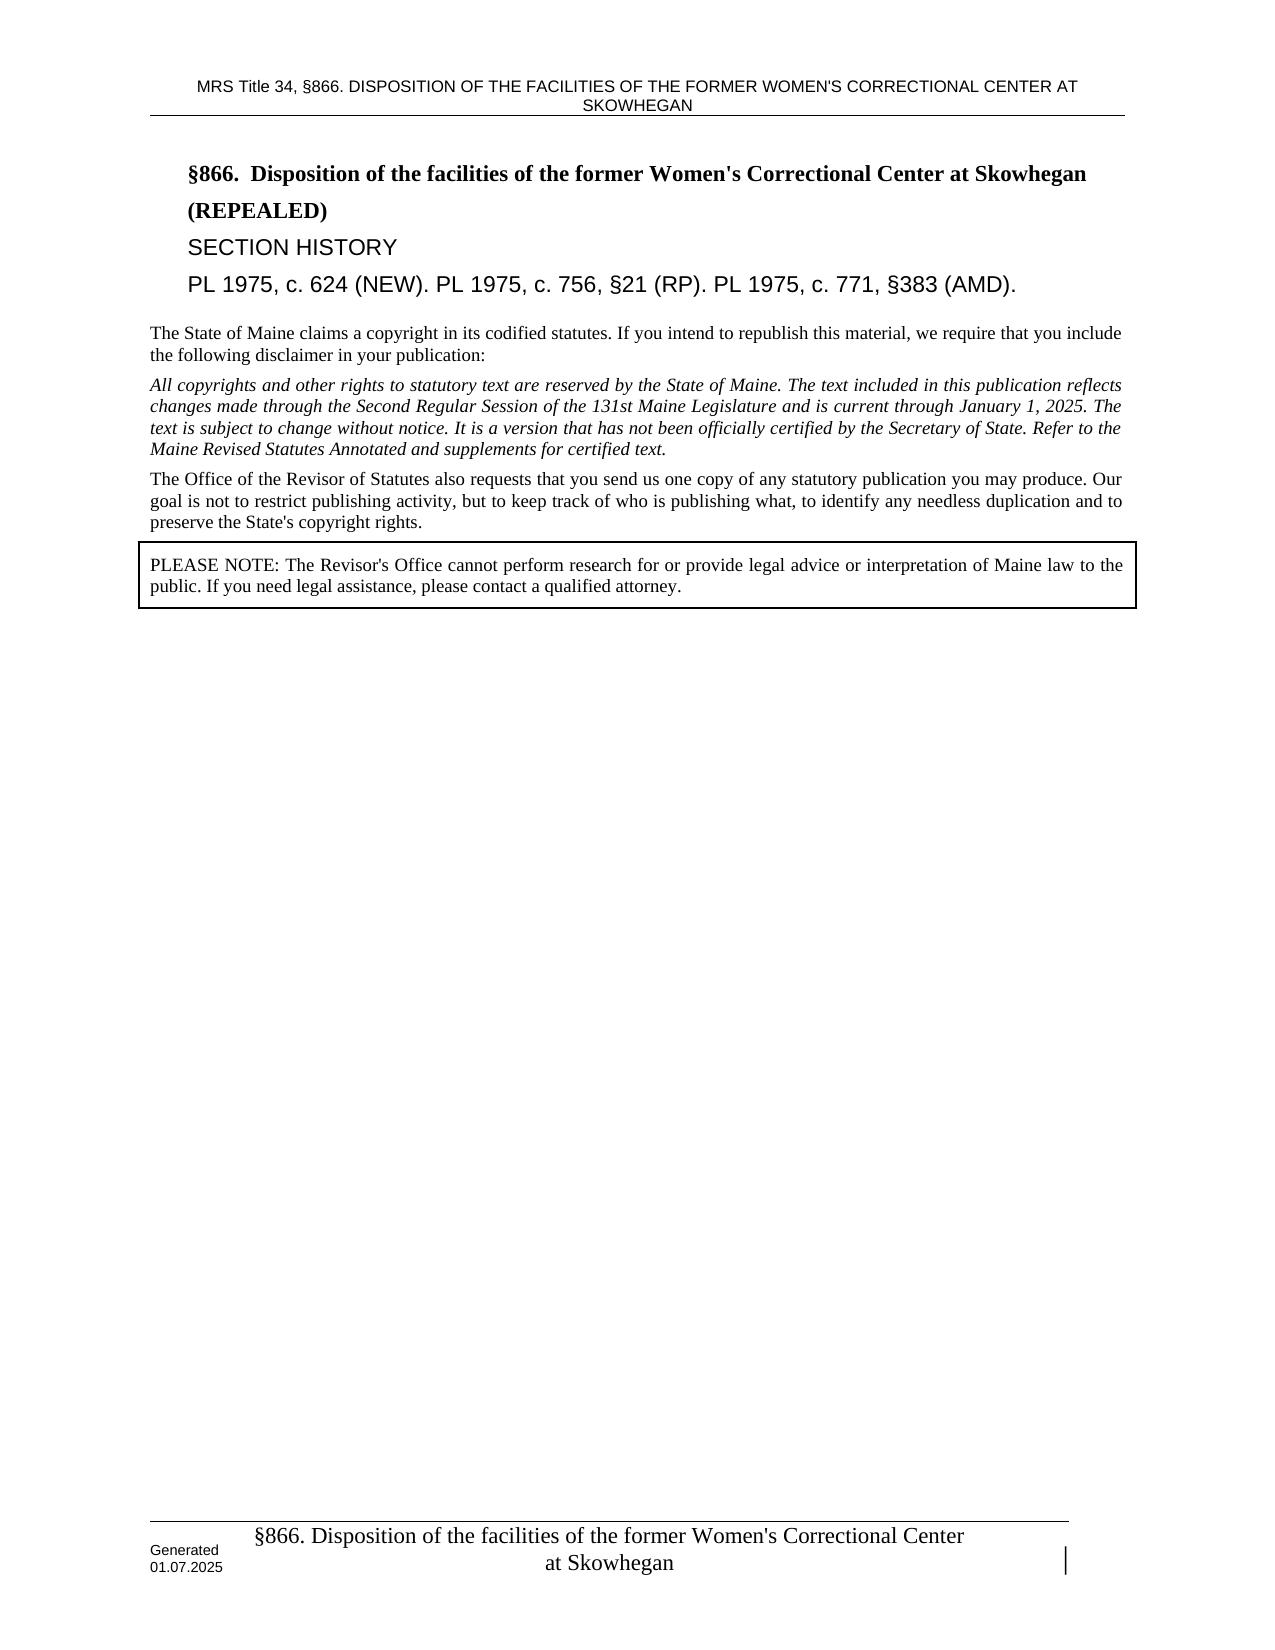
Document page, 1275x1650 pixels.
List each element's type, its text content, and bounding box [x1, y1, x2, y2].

text §866. Disposition of the facilities of the former Women's Correctional Center at Skowhegan [187, 160, 1125, 187]
text The State of Maine claims a copyright in its codified statutes. If you intend to republish this material, we require that you include the following disclaimer in your publication: [150, 322, 1125, 365]
text The Office of the Revisor of Statutes also requests that you send us one copy of any statutory publication you may produce. Our goal is not to restrict publishing activity, but to keep track of who is publishing what, to identify any needless duplication and to preserve the State's copyright rights. [150, 468, 1125, 533]
text PL 1975, c. 624 (NEW). PL 1975, c. 756, §21 (RP). PL 1975, c. 771, §383 (AMD). [187, 271, 1125, 297]
text (REPEALED) [187, 197, 1125, 223]
text SECTION HISTORY [187, 234, 1125, 260]
text All copyrights and other rights to statutory text are reserved by the State of Maine. The text included in this publication reflects changes made through the Second Regular Session of the 131st Maine Legislature and is current through January 1, 2025 . The text is subject to change without notice. It is a version that has not been officially certified by the Secretary of State. Refer to the Maine Revised Statutes Annotated and supplements for certified text. [150, 373, 1125, 460]
text PLEASE NOTE: The Revisor's Office cannot perform research for or provide legal advice or interpretation of Maine law to the public. If you need legal assistance, please contact a qualified attorney. [140, 543, 1135, 607]
